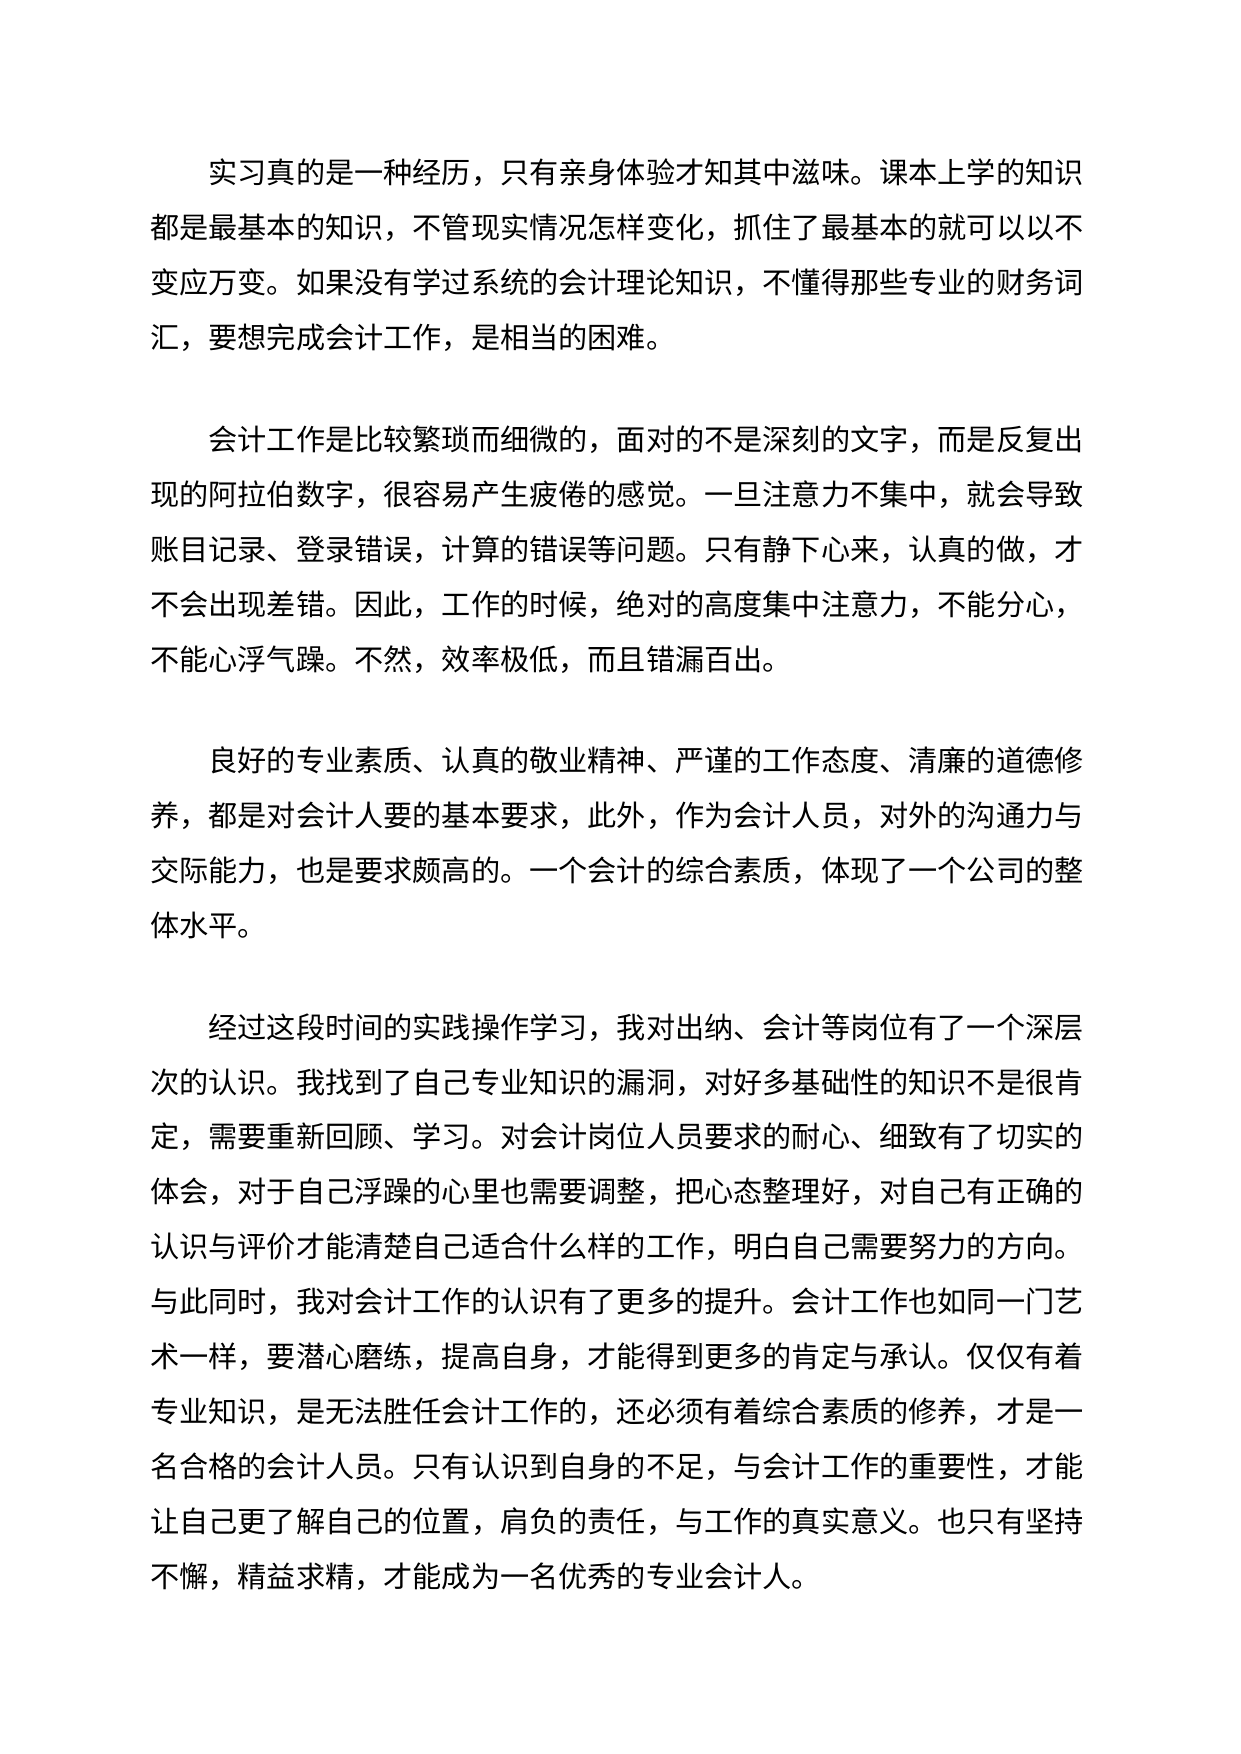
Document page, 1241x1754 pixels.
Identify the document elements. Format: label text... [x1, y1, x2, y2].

text 经过这段时间的实践操作学习，我对出纳、会计等岗位有了一个深层次的认识。我找到了自己专业知识的漏洞，对好多基础性的知识不是很肯定，需要重新回顾、学习。对会计岗位人员要求的耐心、细致有了切实的体会，对于自己浮躁的心里也需要调整，把心态整理好，对自己有正确的认识与评价才能清楚自己适合什么样的工作，明白自己需要努力的方向。与此同时，我对会计工作的认识有了更多的提升。会计工作也如同一门艺术一样，要潜心磨练，提高自身，才能得到更多的肯定与承认。仅仅有着专业知识，是无法胜任会计工作的，还必须有着综合素质的修养，才是一名合格的会计人员。只有认识到自身的不足，与会计工作的重要性，才能让自己更了解自己的位置，肩负的责任，与工作的真实意义。也只有坚持不懈，精益求精，才能成为一名优秀的专业会计人。 [150, 1004, 1090, 1596]
text 会计工作是比较繁琐而细微的，面对的不是深刻的文字，而是反复出现的阿拉伯数字，很容易产生疲倦的感觉。一旦注意力不集中，就会导致账目记录、登录错误，计算的错误等问题。只有静下心来，认真的做，才不会出现差错。因此，工作的时候，绝对的高度集中注意力，不能分心，不能心浮气躁。不然，效率极低，而且错漏百出。 [150, 416, 1090, 678]
text 良好的专业素质、认真的敬业精神、严谨的工作态度、清廉的道德修养，都是对会计人要的基本要求，此外，作为会计人员，对外的沟通力与交际能力，也是要求颇高的。一个会计的综合素质，体现了一个公司的整体水平。 [150, 738, 1090, 945]
text 实习真的是一种经历，只有亲身体验才知其中滋味。课本上学的知识都是最基本的知识，不管现实情况怎样变化，抓住了最基本的就可以以不变应万变。如果没有学过系统的会计理论知识，不懂得那些专业的财务词汇，要想完成会计工作，是相当的困难。 [150, 150, 1090, 357]
